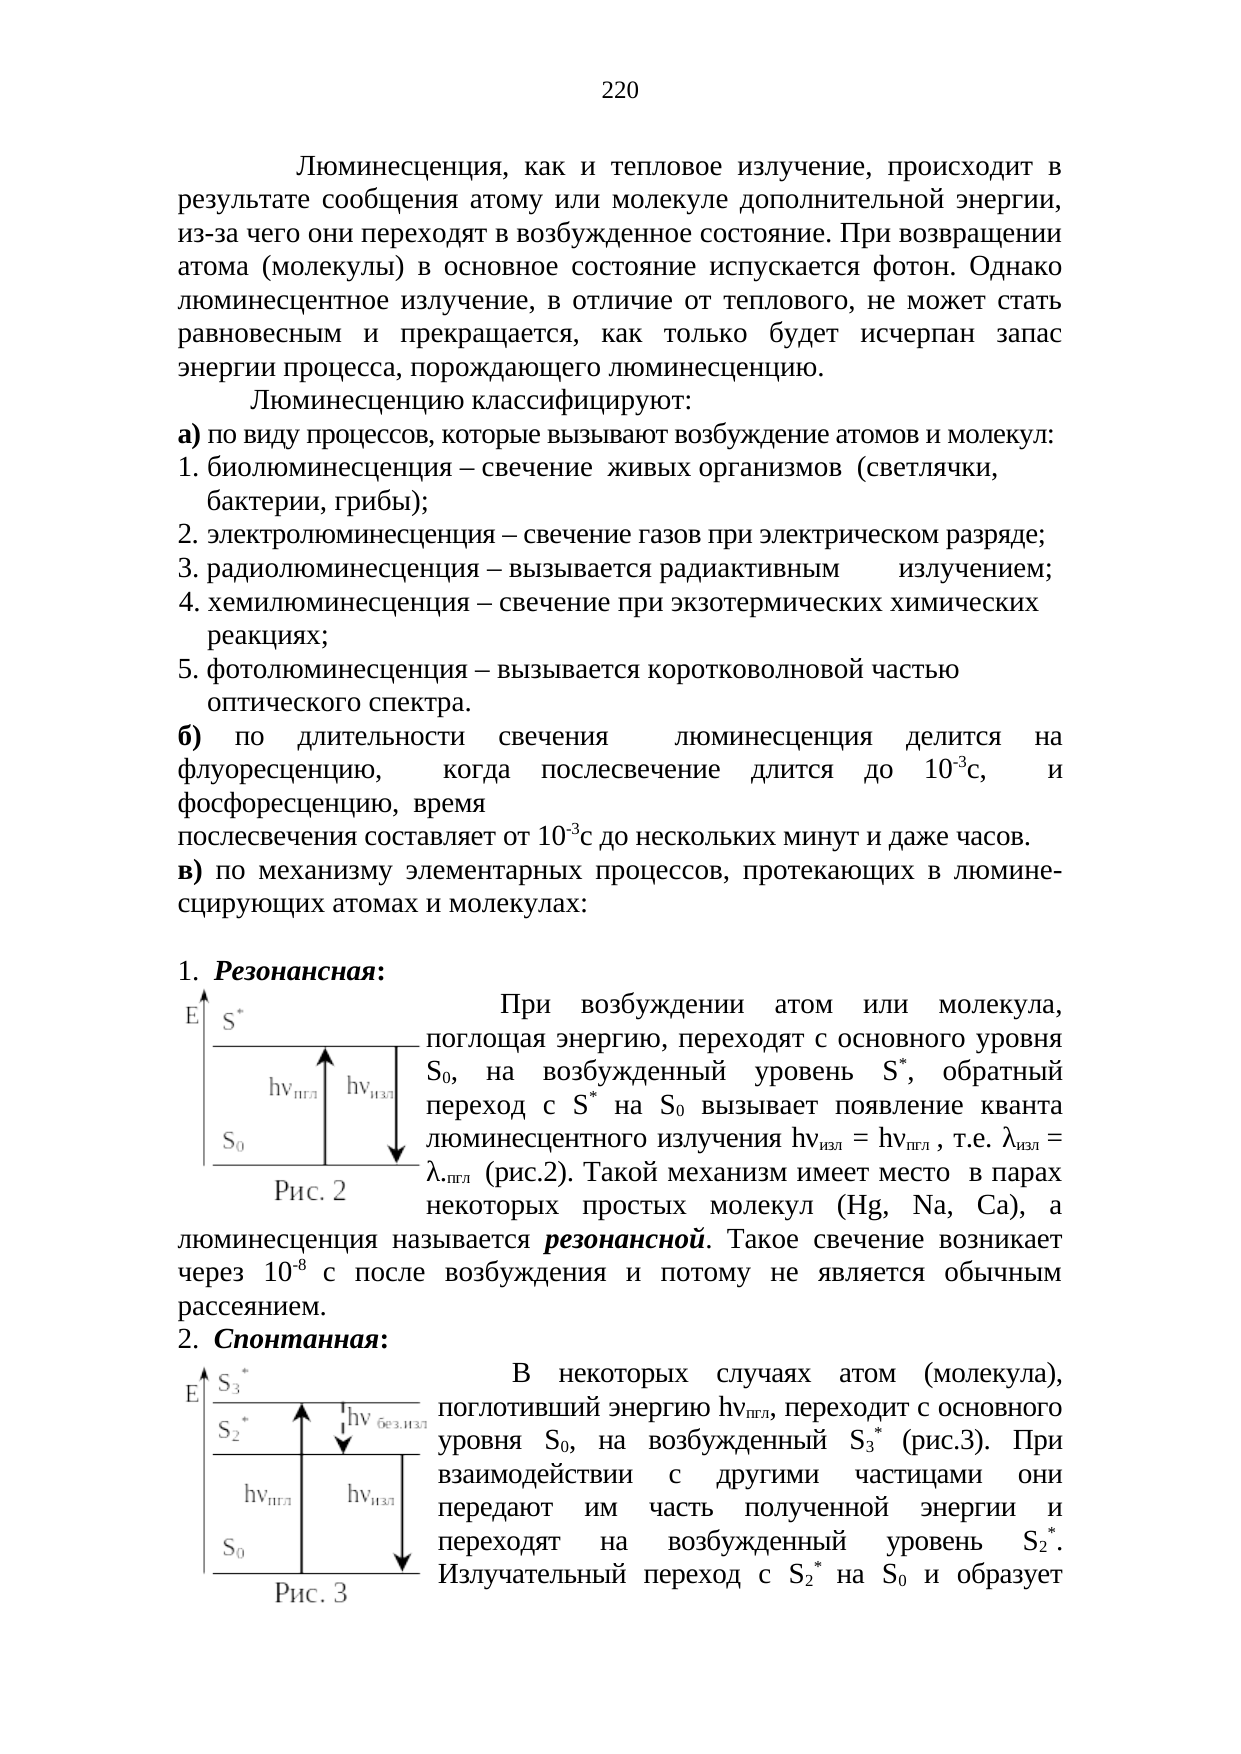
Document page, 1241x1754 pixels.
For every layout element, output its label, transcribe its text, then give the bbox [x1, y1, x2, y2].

text в) по механизму элементарных процессов, протекающих в люмине-сцирующих атомах и молекулах: [177, 852, 1063, 919]
text 2. Спонтанная: [177, 1322, 1063, 1355]
text 1. Резонансная: [177, 953, 1063, 986]
text 4. хемилюминесценция – свечение при экзотермических химических реакциях; [171, 584, 1063, 651]
text 5. фотолюминесценция – вызывается коротковолновой частью оптического спектра. [177, 651, 1063, 718]
text а) по виду процессов, которые вызывают возбуждение атомов и молекул: [177, 416, 1063, 449]
text бактерии, грибы); [177, 483, 1063, 517]
list биолюминесценция – свечение живых организмов (светлячки, [177, 449, 1063, 483]
text 3. радиолюминесценция – вызывается радиактивным излучением; [177, 550, 1063, 584]
text послесвечения составляет от 10-3с до нескольких минут и даже часов. [177, 818, 1063, 852]
text Люминесценция, как и тепловое излучение, происходит в результате сообщения атому или молекуле дополнительной энергии, из-за чего они переходят в возбужденное состояние. При возвращении атома (молекулы) в основное состояние испускается фотон. Однако люминесцентное излучение, в отличие от теплового, не может стать равновесным и прекращается, как только будет исчерпан запас энергии процесса, порождающего люминесценцию. [177, 148, 1063, 382]
text Люминесценцию классифицируют: [177, 382, 1063, 416]
text б) по длительности свечения люминесценция делится на флуоресценцию, когда послесвечение длится до 10-3с, и фосфоресценцию, время [177, 718, 1063, 818]
text При возбуждении атом или молекула, поглощая энергию, переходят с основного уровня S0, на возбужденный уровень S*, обратный переход с S* на S0 вызывает появление кванта люминесцентного излучения hνизл = hνпгл , т.е. λизл = λ.пгл (рис.2). Такой механизм имеет место в парах некоторых простых молекул (Hg, Na, Ca), а люминесценция называется резонансной. Такое свечение возникает через 10-8 с после возбуждения и потому не является обычным рассеянием. [177, 986, 1063, 1322]
list электролюминесценция – свечение газов при электрическом разряде; [177, 517, 1063, 550]
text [177, 1355, 1063, 1590]
